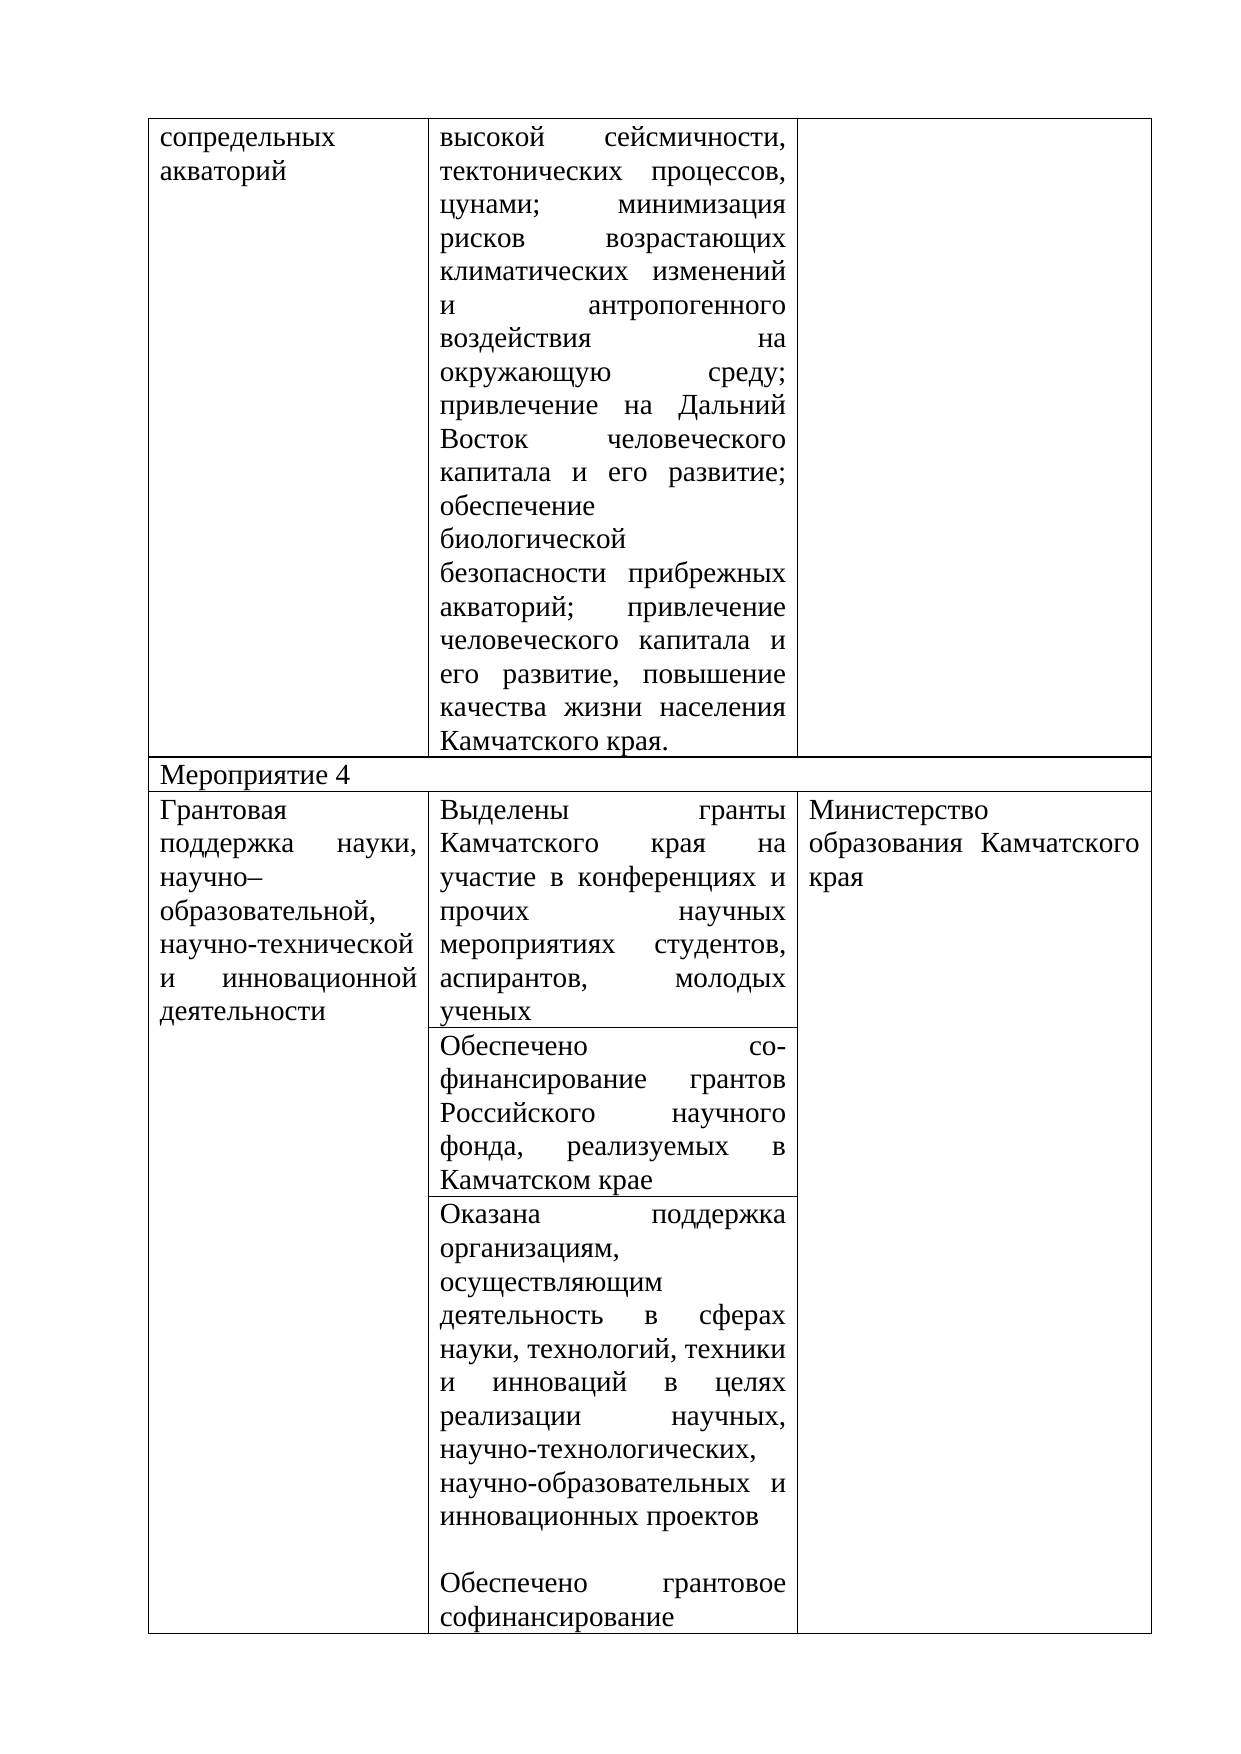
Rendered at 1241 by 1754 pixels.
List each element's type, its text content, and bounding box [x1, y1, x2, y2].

table_cell Выделены гранты Камчатского края на участие в конференциях и прочих научных мероприятиях студентов, аспирантов, молодых ученых [429, 792, 797, 1027]
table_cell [429, 119, 797, 756]
table_cell Грантовая поддержка науки, научно–образовательной, научно-технической и инновационной деятельности [149, 792, 428, 1633]
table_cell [149, 119, 428, 756]
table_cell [798, 119, 1151, 756]
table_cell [429, 1197, 797, 1633]
table_cell Мероприятие 4 [149, 758, 1151, 791]
table_cell Министерство образования Камчатского края [798, 792, 1151, 1633]
table_cell Обеспечено со-финансирование грантов Российского научного фонда, реализуемых в Камчатском крае [429, 1028, 797, 1196]
